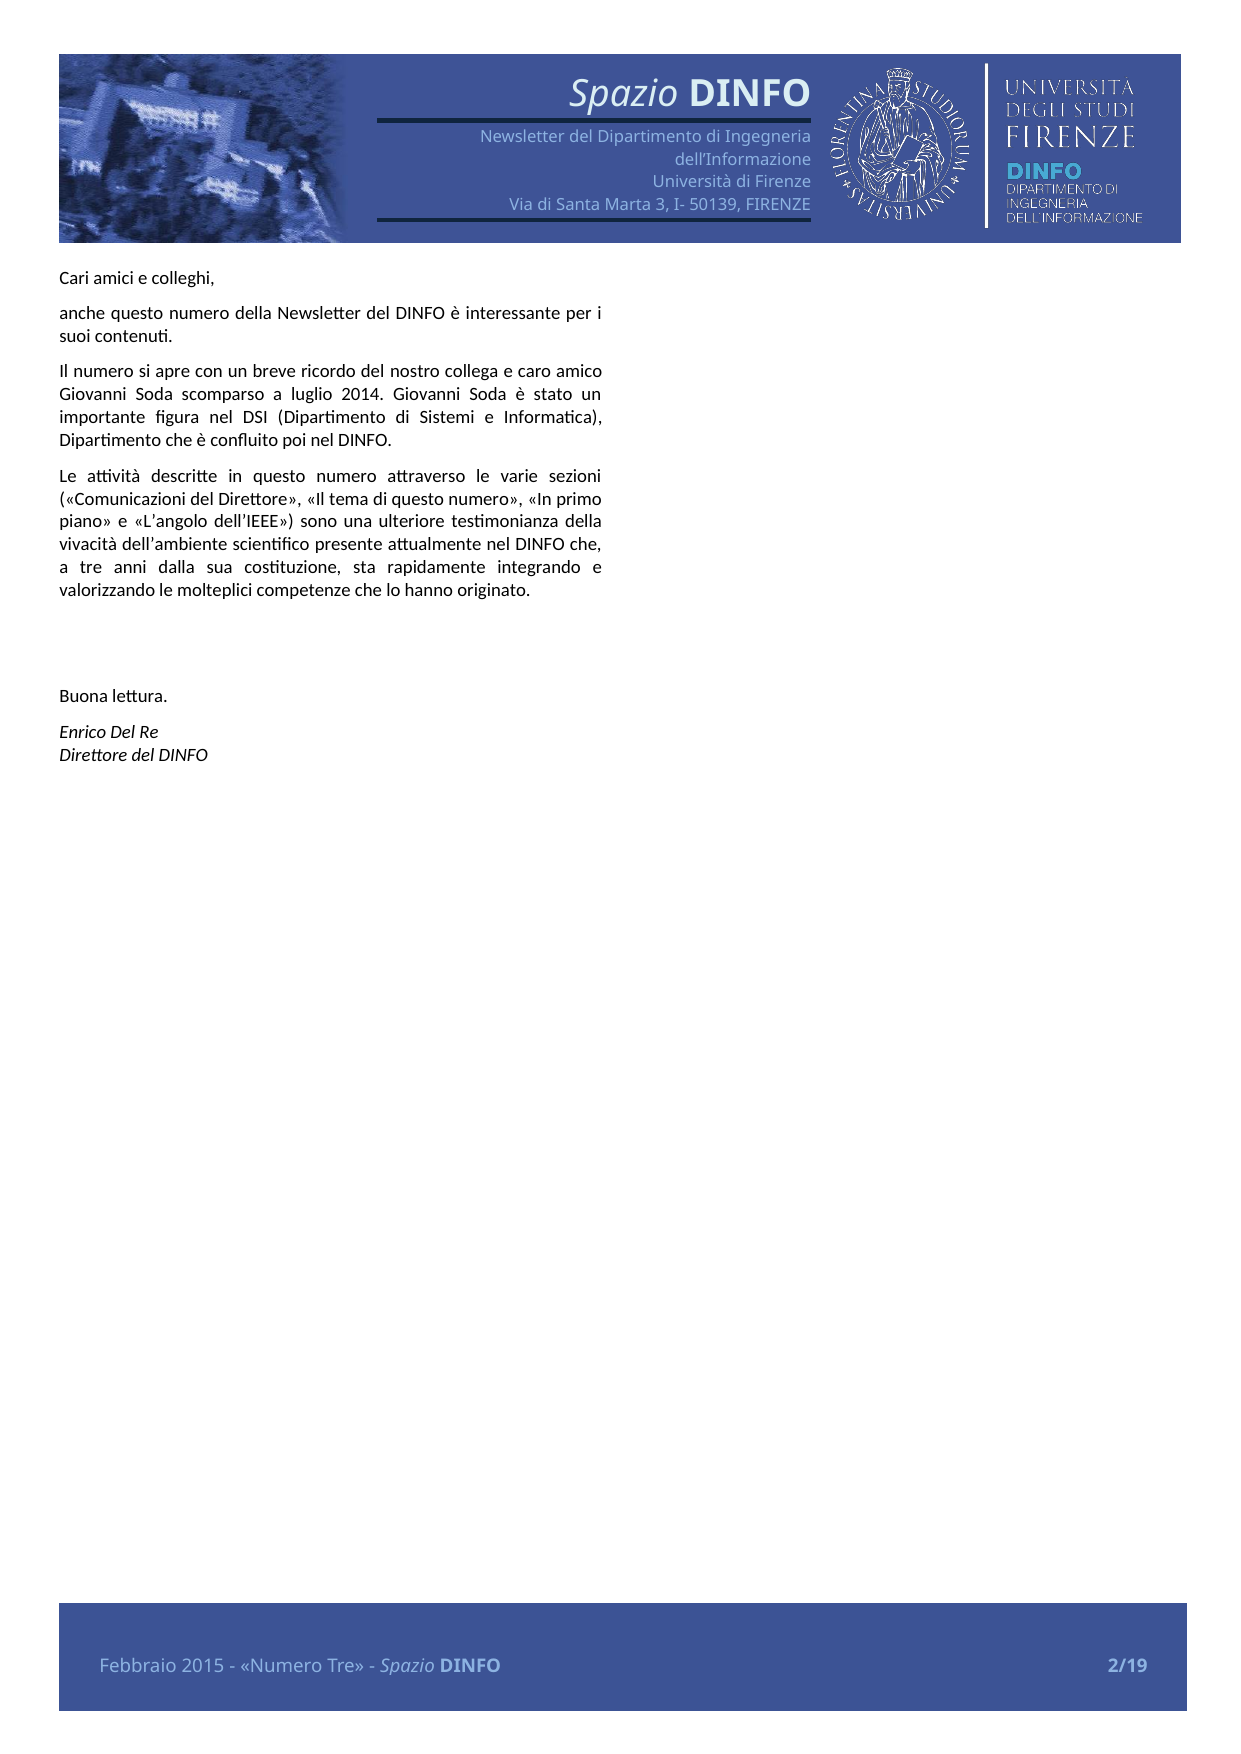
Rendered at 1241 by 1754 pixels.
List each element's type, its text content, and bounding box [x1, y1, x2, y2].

text Enrico Del Re [59, 720, 602, 743]
text Le attività descritte in questo numero attraverso le varie sezioni («Comunicazioni del Direttore», «Il tema di questo numero», «In primo piano» e «L’angolo dell’IEEE») sono una ulteriore testimonianza della vivacità dell’ambiente scientifico presente attualmente nel DINFO che, a tre anni dalla sua costituzione, sta rapidamente integrando e valorizzando le molteplici competenze che lo hanno originato. [59, 464, 602, 601]
text Buona lettura. [59, 684, 602, 707]
picture [59, 54, 1181, 243]
text Cari amici e colleghi, [59, 266, 602, 289]
text Il numero si apre con un breve ricordo del nostro collega e caro amico Giovanni Soda scomparso a luglio 2014. Giovanni Soda è stato un importante figura nel DSI (Dipartimento di Sistemi e Informatica), Dipartimento che è confluito poi nel DINFO. [59, 359, 602, 451]
text anche questo numero della Newsletter del DINFO è interessante per i suoi contenuti. [59, 301, 602, 347]
text Direttore del DINFO [59, 743, 602, 766]
